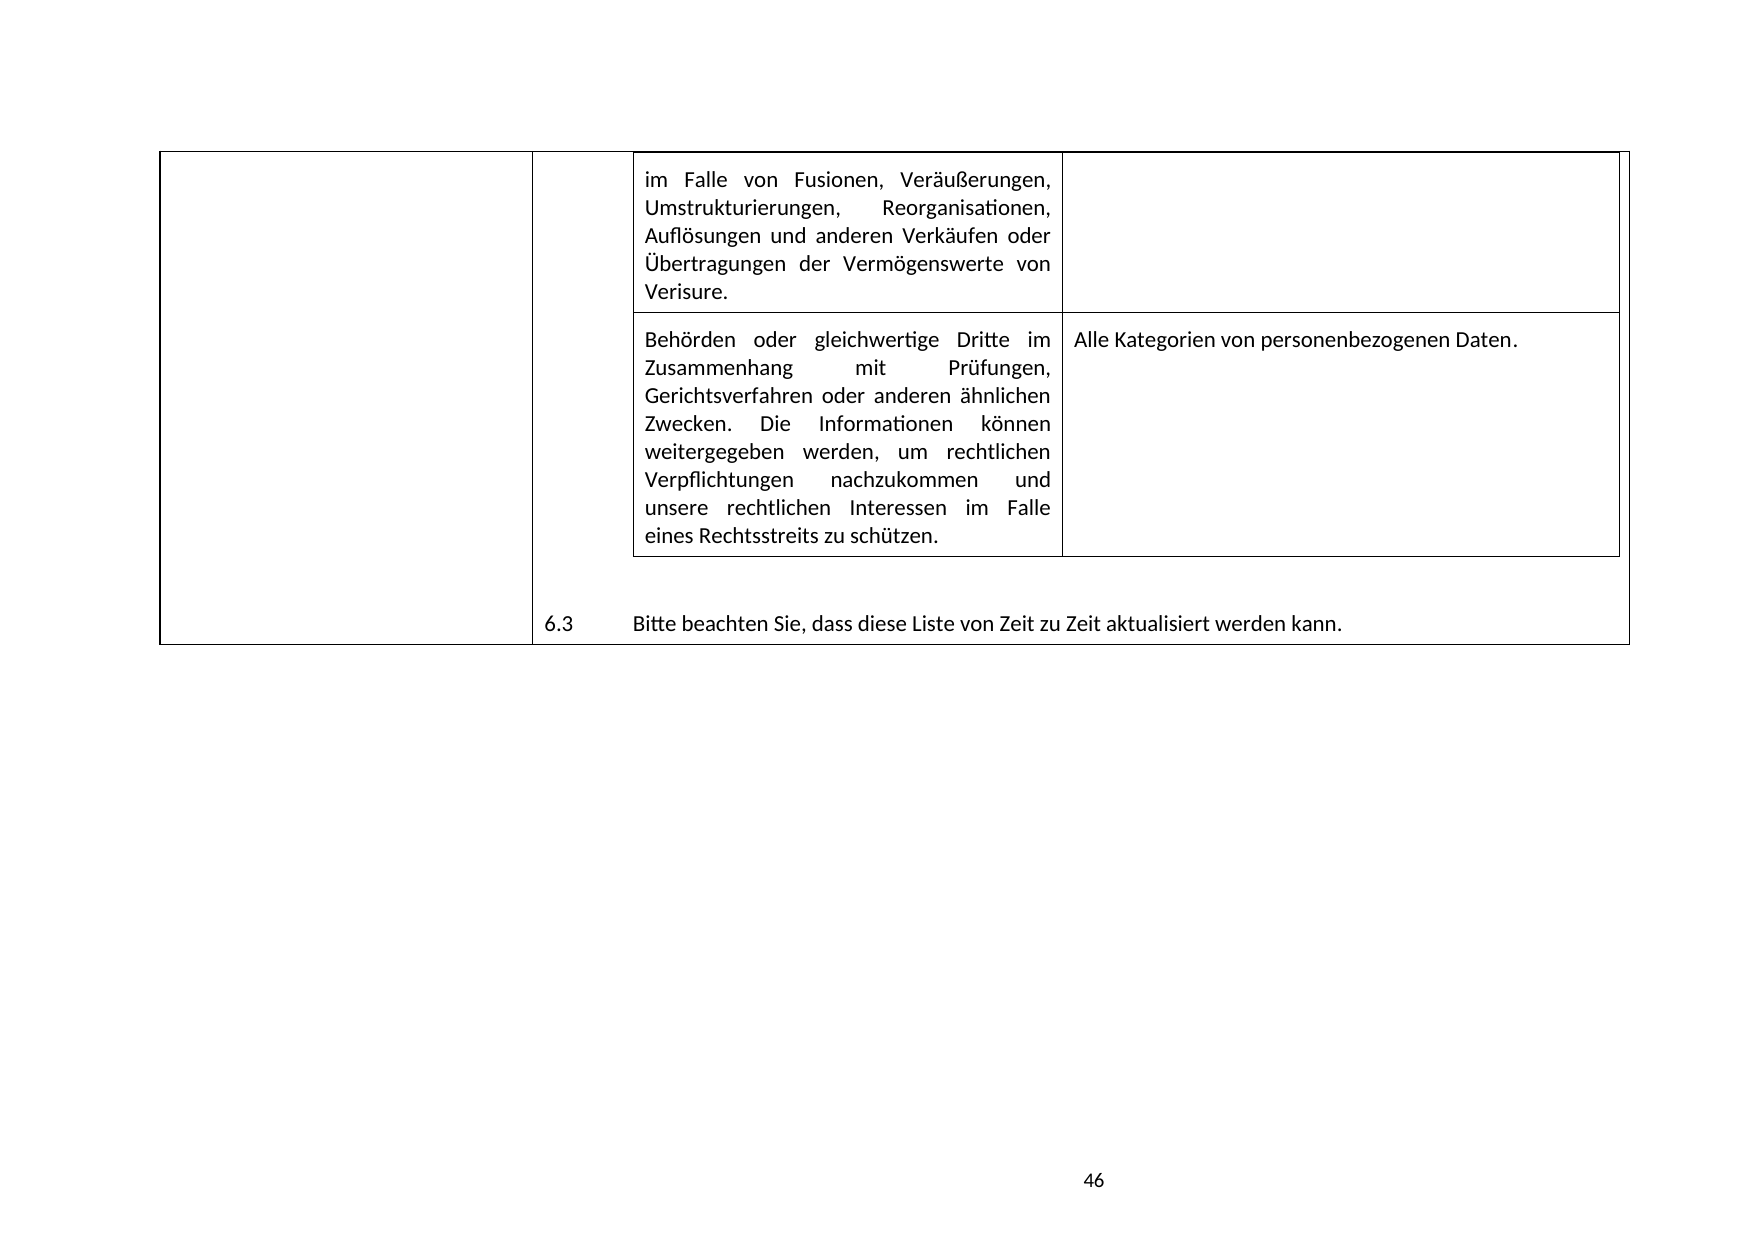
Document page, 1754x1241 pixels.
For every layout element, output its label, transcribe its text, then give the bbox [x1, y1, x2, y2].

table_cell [161, 152, 532, 644]
